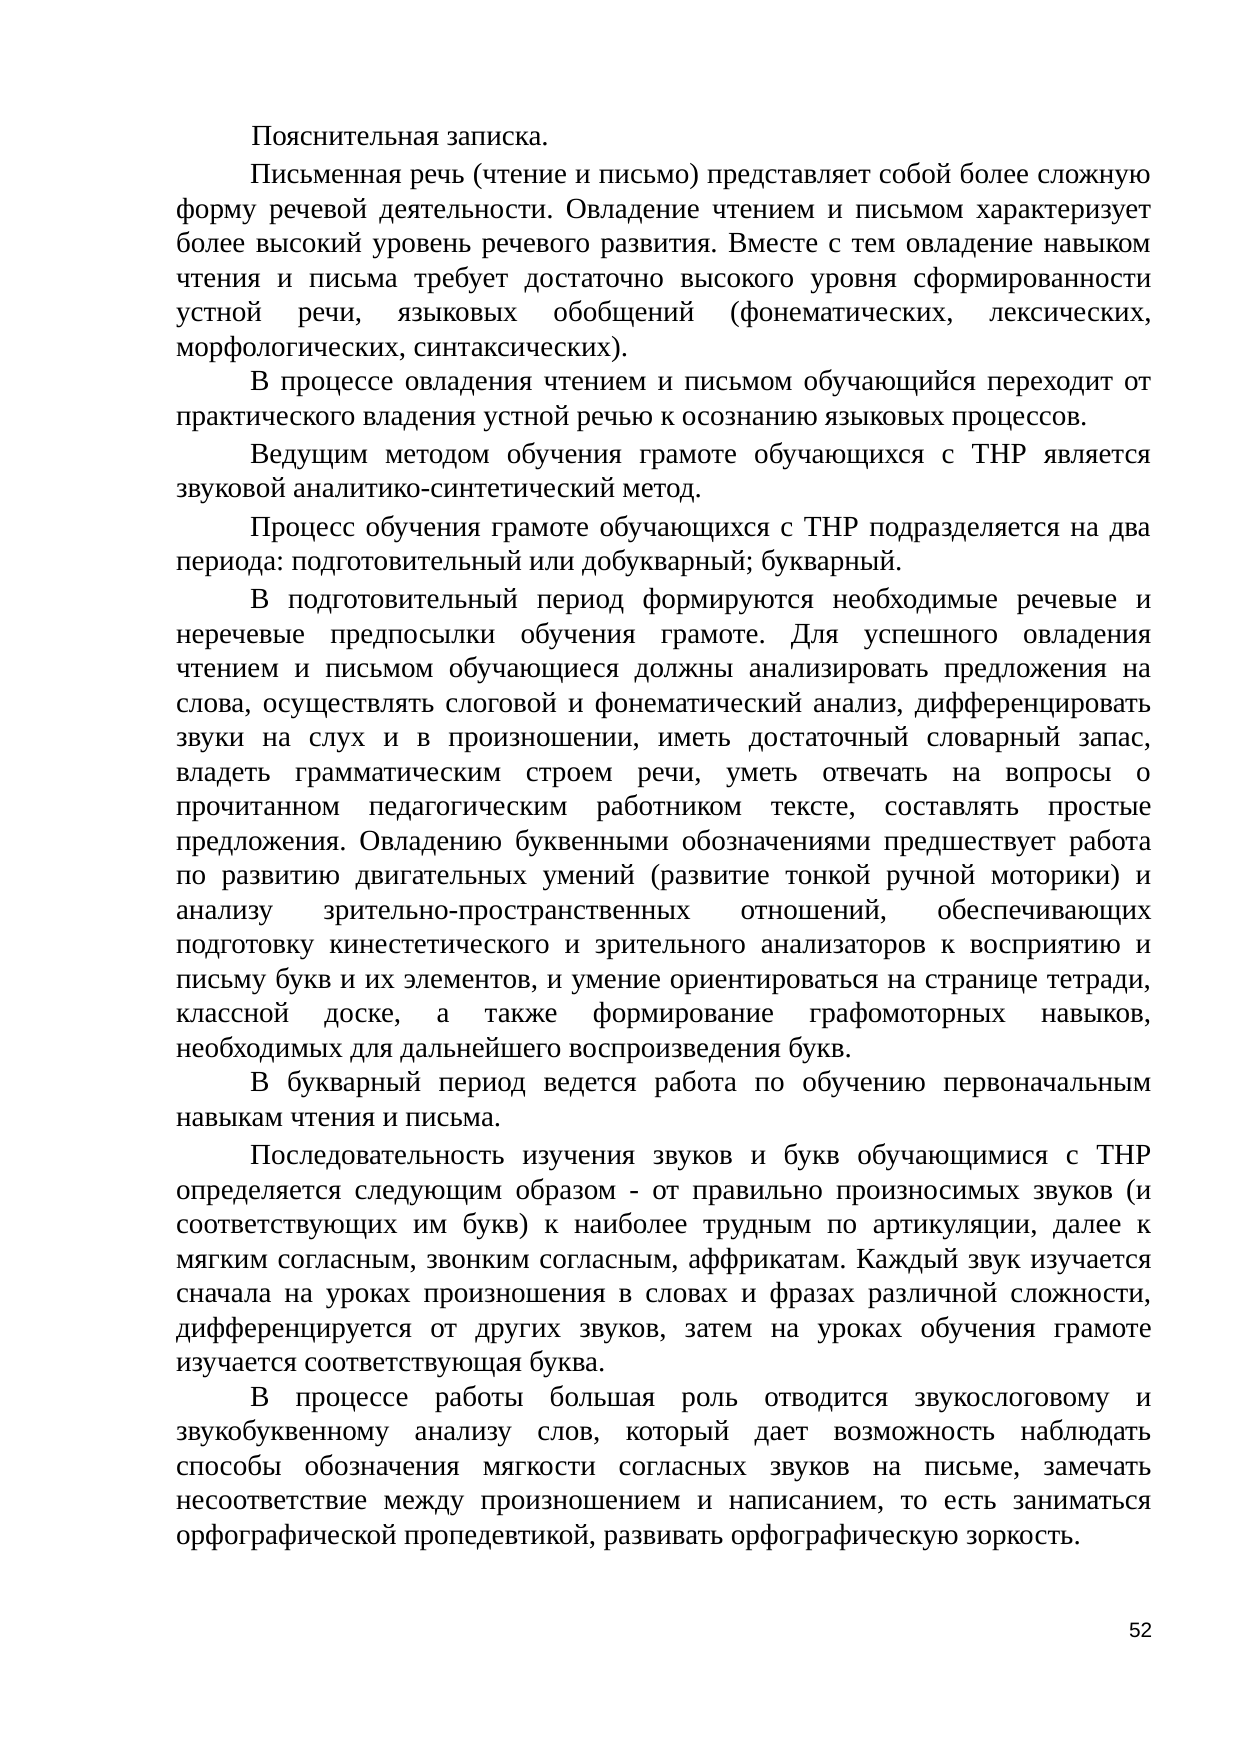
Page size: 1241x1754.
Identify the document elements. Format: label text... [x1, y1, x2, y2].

text Письменная речь (чтение и письмо) представляет собой более сложную форму речевой деятельности. Овладение чтением и письмом характеризует более высокий уровень речевого развития. Вместе с тем овладение навыком чтения и письма требует достаточно высокого уровня сформированности устной речи, языковых обобщений (фонематических, лексических, морфологических, синтаксических). [176, 156, 1152, 362]
text В процессе работы большая роль отводится звукослоговому и звукобуквенному анализу слов, который дает возможность наблюдать способы обозначения мягкости согласных звуков на письме, замечать несоответствие между произношением и написанием, то есть заниматься орфографической пропедевтикой, развивать орфографическую зоркость. [176, 1379, 1152, 1550]
text Процесс обучения грамоте обучающихся с ТНР подразделяется на два периода: подготовительный или добукварный; букварный. [176, 509, 1152, 577]
text В процессе овладения чтением и письмом обучающийся переходит от практического владения устной речью к осознанию языковых процессов. [176, 363, 1152, 431]
text Ведущим методом обучения грамоте обучающихся с ТНР является звуковой аналитико-синтетический метод. [176, 436, 1152, 504]
text Пояснительная записка. [251, 118, 1152, 152]
text В букварный период ведется работа по обучению первоначальным навыкам чтения и письма. [176, 1064, 1152, 1132]
text В подготовительный период формируются необходимые речевые и неречевые предпосылки обучения грамоте. Для успешного овладения чтением и письмом обучающиеся должны анализировать предложения на слова, осуществлять слоговой и фонематический анализ, дифференцировать звуки на слух и в произношении, иметь достаточный словарный запас, владеть грамматическим строем речи, уметь отвечать на вопросы о прочитанном педагогическим работником тексте, составлять простые предложения. Овладению буквенными обозначениями предшествует работа по развитию двигательных умений (развитие тонкой ручной моторики) и анализу зрительно-пространственных отношений, обеспечивающих подготовку кинестетического и зрительного анализаторов к восприятию и письму букв и их элементов, и умение ориентироваться на странице тетради, классной доске, а также формирование графомоторных навыков, необходимых для дальнейшего воспроизведения букв. [176, 582, 1152, 1063]
text Последовательность изучения звуков и букв обучающимися с ТНР определяется следующим образом - от правильно произносимых звуков (и соответствующих им букв) к наиболее трудным по артикуляции, далее к мягким согласным, звонким согласным, аффрикатам. Каждый звук изучается сначала на уроках произношения в словах и фразах различной сложности, дифференцируется от других звуков, затем на уроках обучения грамоте изучается соответствующая буква. [176, 1137, 1152, 1378]
